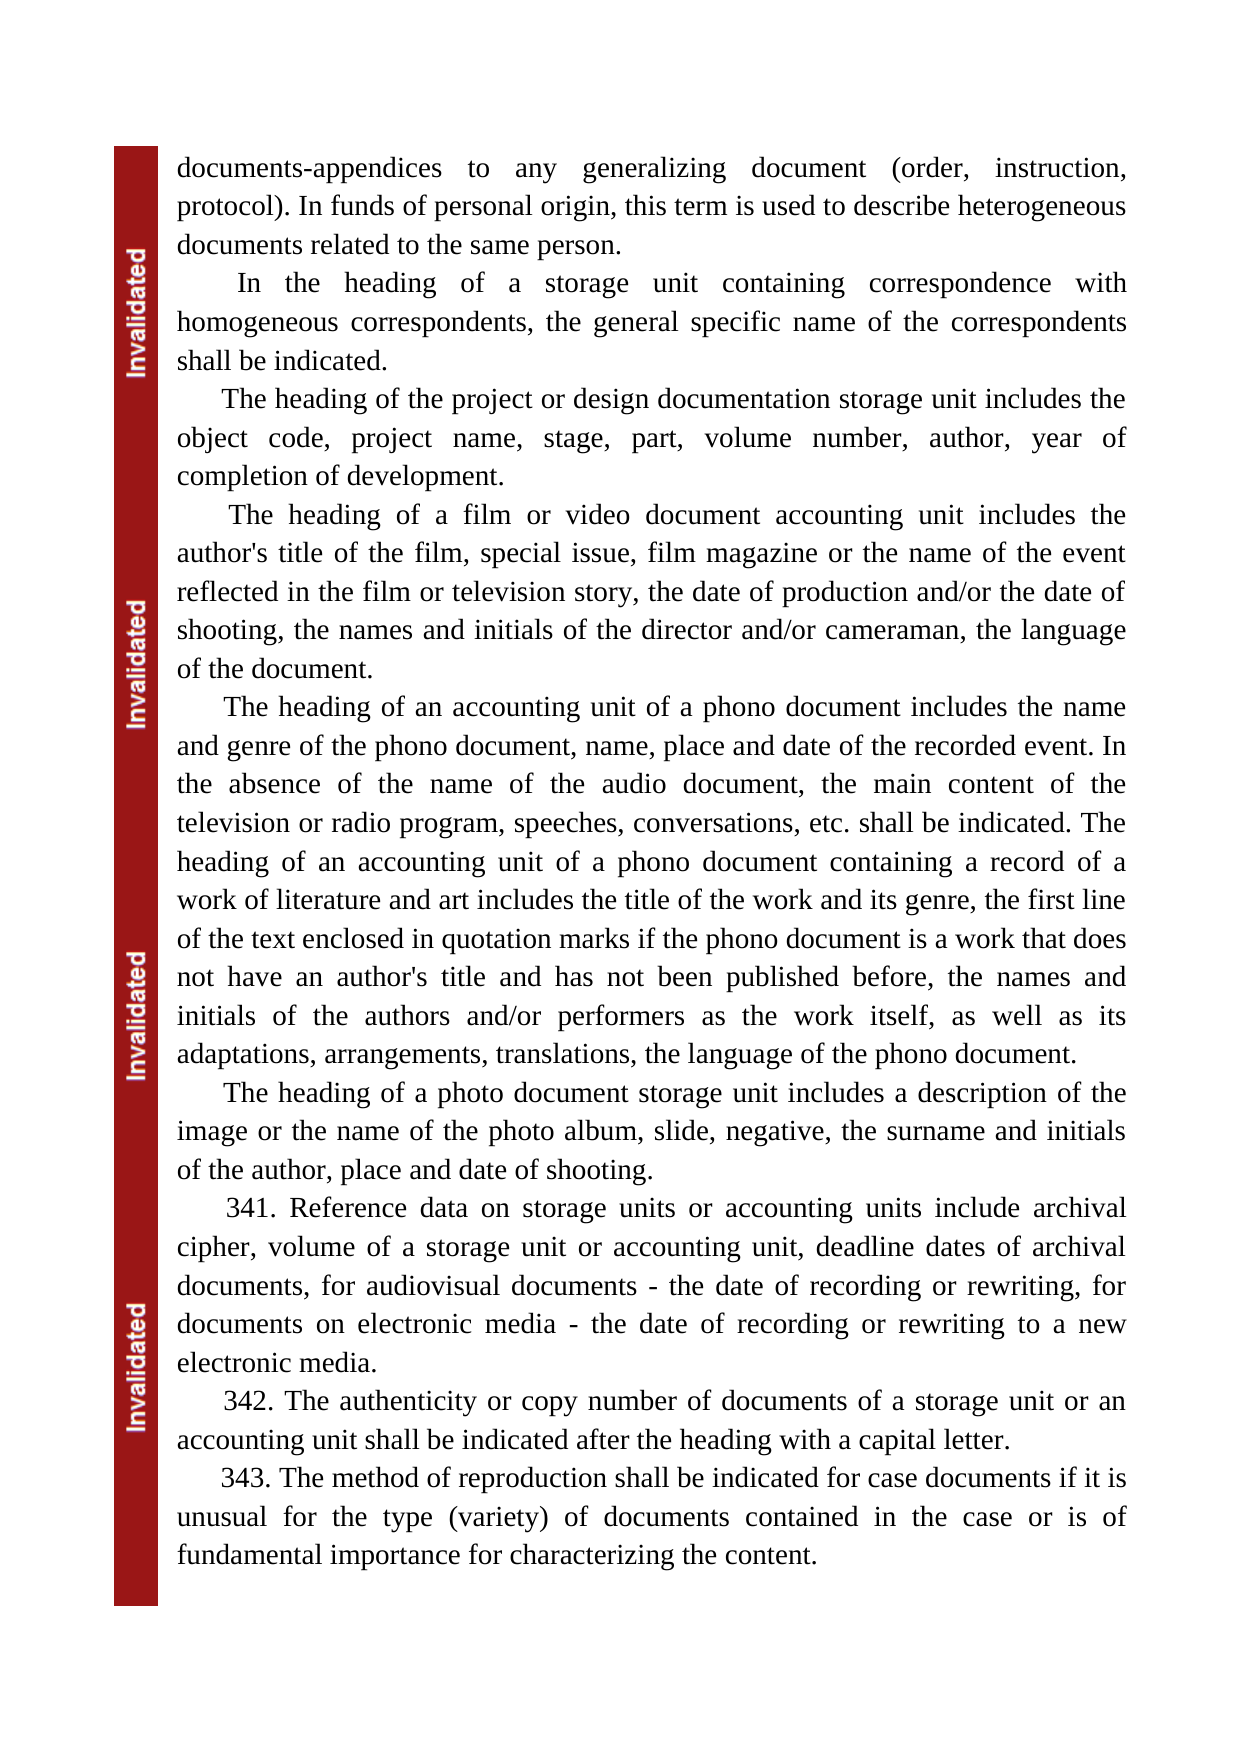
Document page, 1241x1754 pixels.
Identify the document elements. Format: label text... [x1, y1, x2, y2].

text The heading of an accounting unit of a phono document includes the name and genre of the phono document, name, place and date of the recorded event. In the absence of the name of the audio document, the main content of the television or radio program, speeches, conversations, etc. shall be indicated. The heading of an accounting unit of a phono document containing a record of a work of literature and art includes the title of the work and its genre, the first line of the text enclosed in quotation marks if the phono document is a work that does not have an author's title and has not been published before, the names and initials of the authors and/or performers as the work itself, as well as its adaptations, arrangements, translations, the language of the phono document. [112, 689, 1128, 1070]
text The heading of a photo document storage unit includes a description of the image or the name of the photo album, slide, negative, the surname and initials of the author, place and date of shooting. [112, 1075, 1128, 1186]
text The heading of the project or design documentation storage unit includes the object code, project name, stage, part, volume number, author, year of completion of development. [112, 381, 1128, 492]
picture [114, 1186, 158, 1191]
text 342. The authenticity or copy number of documents of a storage unit or an accounting unit shall be indicated after the heading with a capital letter. [112, 1383, 1128, 1455]
picture [114, 146, 158, 150]
text The heading of a film or video document accounting unit includes the author's title of the film, special issue, film magazine or the name of the event reflected in the film or television story, the date of production and/or the date of shooting, the names and initials of the director and/or cameraman, the language of the document. [112, 497, 1128, 684]
picture [114, 492, 158, 497]
text 343. The method of reproduction shall be indicated for case documents if it is unusual for the type (variety) of documents contained in the case or is of fundamental importance for characterizing the content. [112, 1460, 1128, 1571]
text 341. Reference data on storage units or accounting units include archival cipher, volume of a storage unit or accounting unit, deadline dates of archival documents, for audiovisual documents - the date of recording or rewriting, for documents on electronic media - the date of recording or rewriting to a new electronic media. [112, 1191, 1128, 1378]
picture [114, 261, 158, 266]
picture [114, 376, 158, 381]
picture [114, 1070, 158, 1075]
text In the heading of a storage unit containing correspondence with homogeneous correspondents, the general specific name of the correspondents shall be indicated. [112, 266, 1128, 376]
picture [114, 684, 158, 689]
picture [114, 1455, 158, 1460]
picture [114, 1571, 158, 1606]
picture [114, 1378, 158, 1383]
